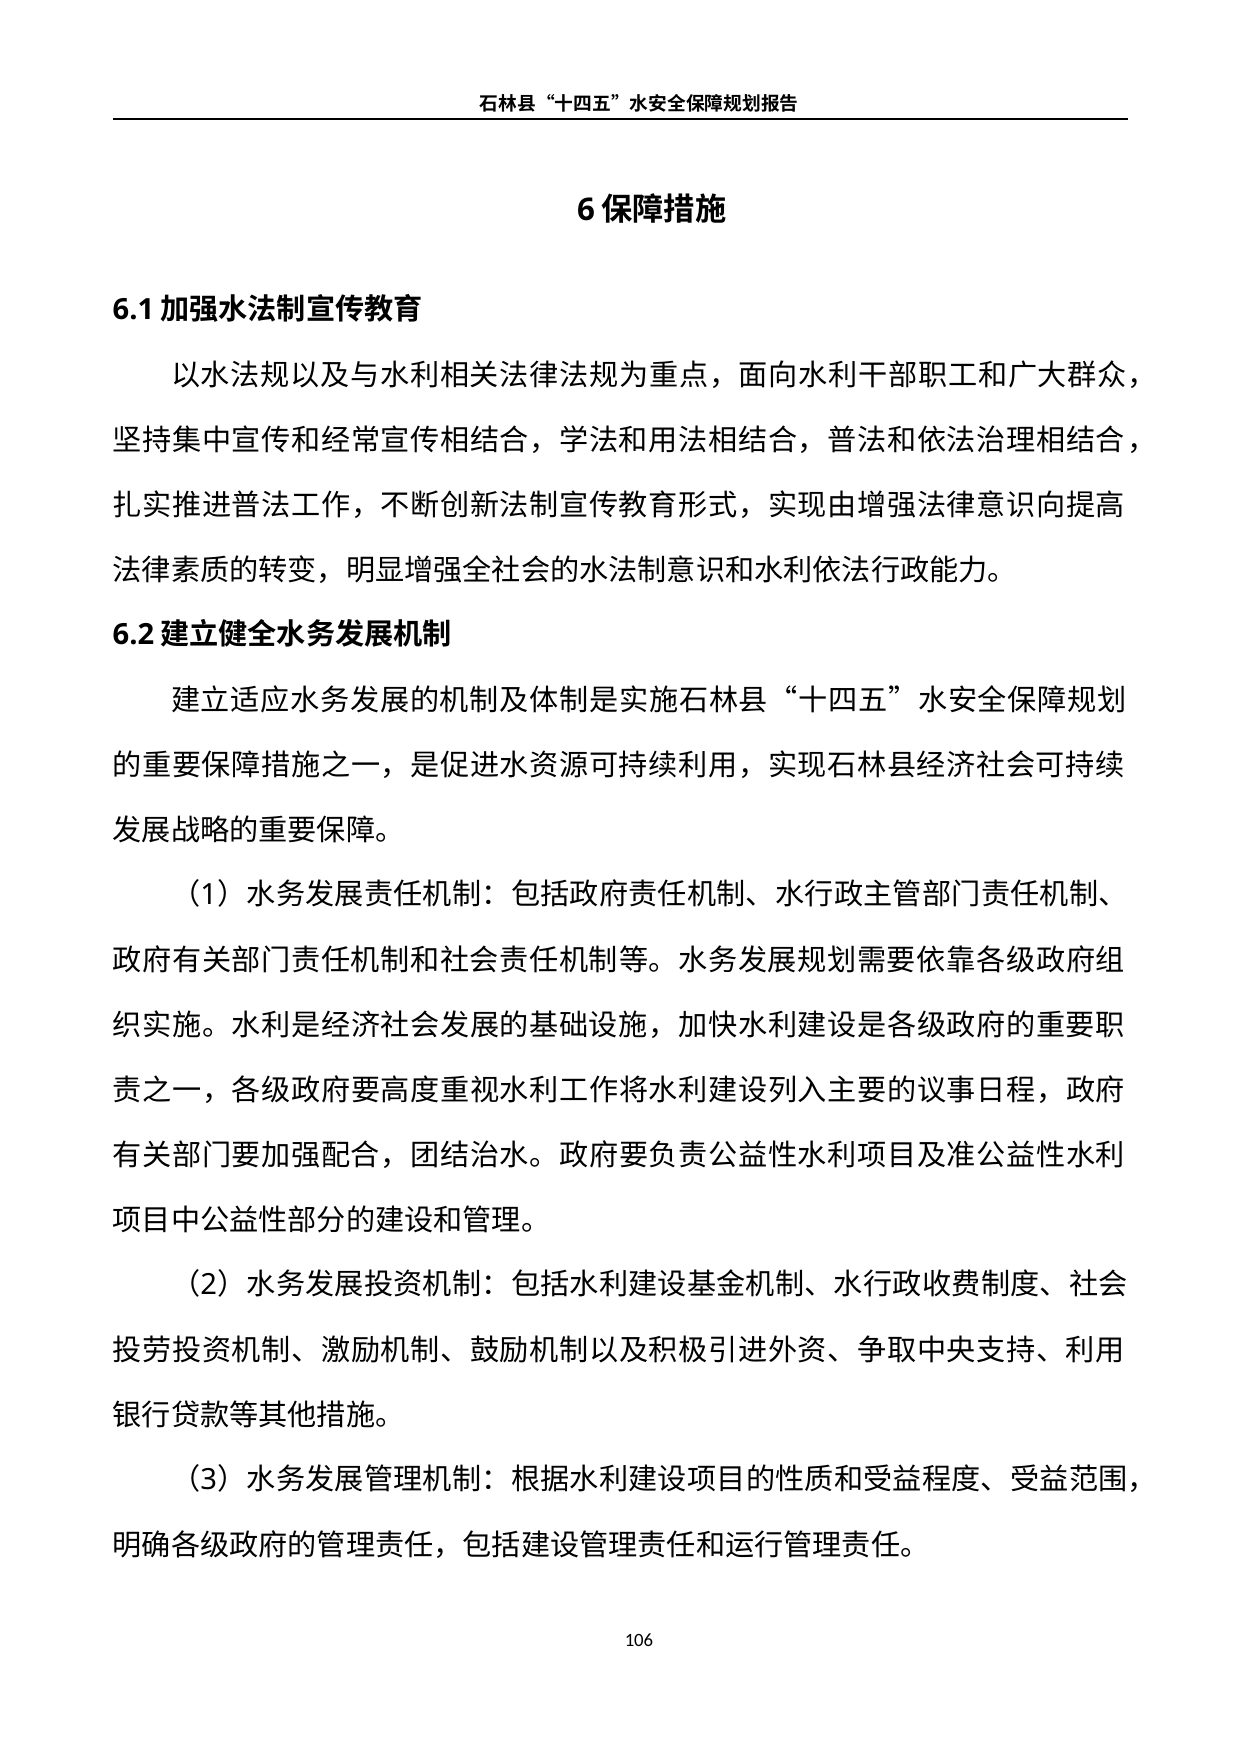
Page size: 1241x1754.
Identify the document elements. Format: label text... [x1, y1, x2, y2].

text 建立适应水务发展的机制及体制是实施石林县“十四五”水安全保障规划的重要保障措施之一，是促进水资源可持续利用，实现石林县经济社会可持续发展战略的重要保障。 [112, 665, 1128, 860]
text （3）水务发展管理机制：根据水利建设项目的性质和受益程度、受益范围，明确各级政府的管理责任，包括建设管理责任和运行管理责任。 [112, 1445, 1128, 1575]
subtitle 6.1加强水法制宣传教育 [112, 275, 1128, 340]
text （1）水务发展责任机制：包括政府责任机制、水行政主管部门责任机制、政府有关部门责任机制和社会责任机制等。水务发展规划需要依靠各级政府组织实施。水利是经济社会发展的基础设施，加快水利建设是各级政府的重要职责之一，各级政府要高度重视水利工作将水利建设列入主要的议事日程，政府有关部门要加强配合，团结治水。政府要负责公益性水利项目及准公益性水利项目中公益性部分的建设和管理。 [112, 860, 1128, 1250]
text 以水法规以及与水利相关法律法规为重点，面向水利干部职工和广大群众，坚持集中宣传和经常宣传相结合，学法和用法相结合，普法和依法治理相结合，扎实推进普法工作，不断创新法制宣传教育形式，实现由增强法律意识向提高法律素质的转变，明显增强全社会的水法制意识和水利依法行政能力。 [112, 340, 1128, 600]
subtitle 6.2建立健全水务发展机制 [112, 600, 1128, 665]
subtitle 6保障措施 [112, 174, 1128, 239]
text （2）水务发展投资机制：包括水利建设基金机制、水行政收费制度、社会投劳投资机制、激励机制、鼓励机制以及积极引进外资、争取中央支持、利用银行贷款等其他措施。 [112, 1250, 1128, 1445]
